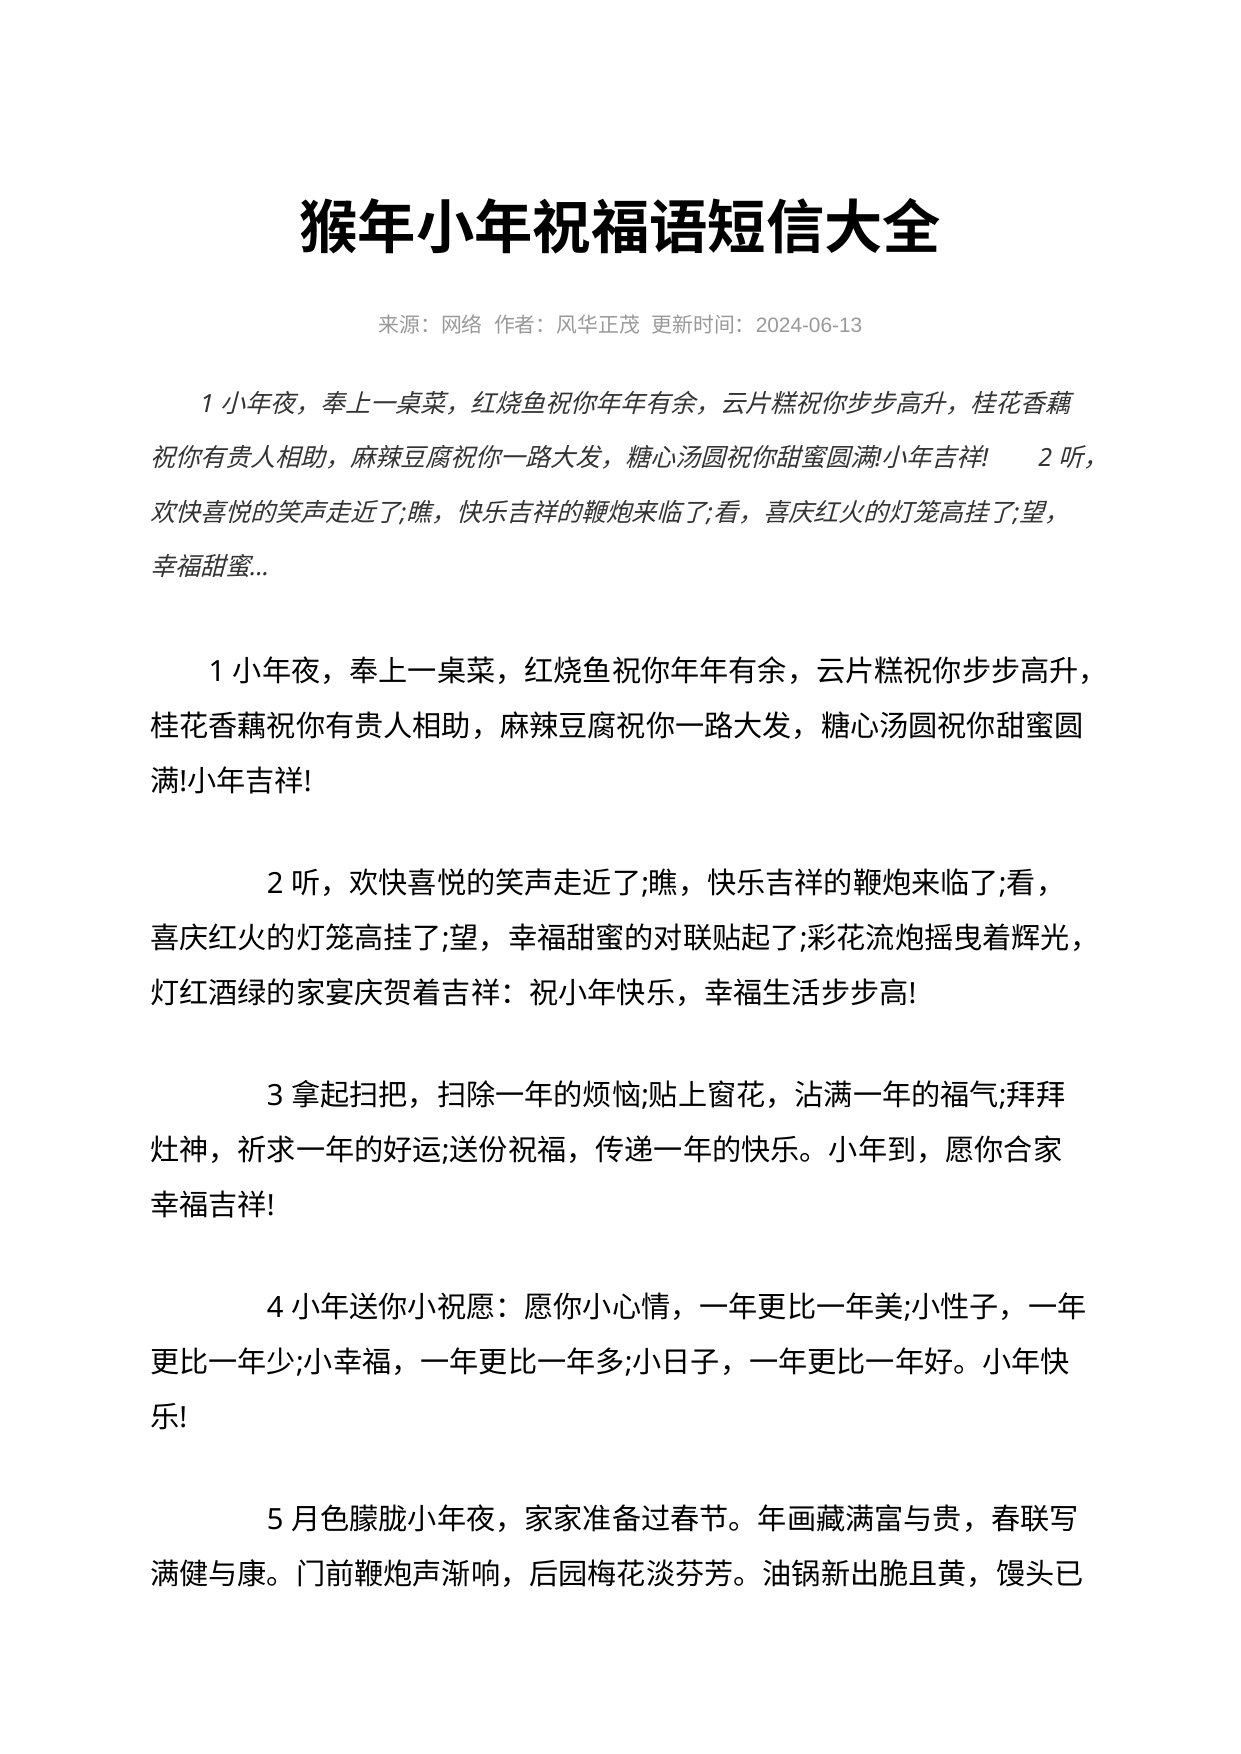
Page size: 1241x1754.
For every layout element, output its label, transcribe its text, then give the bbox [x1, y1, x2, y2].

subtitle 猴年小年祝福语短信大全 [150, 181, 1090, 266]
text 1 小年夜，奉上一桌菜，红烧鱼祝你年年有余，云片糕祝你步步高升，桂花香藕祝你有贵人相助，麻辣豆腐祝你一路大发，糖心汤圆祝你甜蜜圆满!小年吉祥! 2 听，欢快喜悦的笑声走近了;瞧，快乐吉祥的鞭炮来临了;看，喜庆红火的灯笼高挂了;望，幸福甜蜜... [150, 383, 1090, 583]
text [150, 1496, 1090, 1593]
text 4 小年送你小祝愿：愿你小心情，一年更比一年美;小性子，一年更比一年少;小幸福，一年更比一年多;小日子，一年更比一年好。小年快乐! [150, 1284, 1090, 1436]
text 来源：网络 作者：风华正茂 更新时间：2024-06-13 [150, 313, 1090, 337]
text 3 拿起扫把，扫除一年的烦恼;贴上窗花，沾满一年的福气;拜拜灶神，祈求一年的好运;送份祝福，传递一年的快乐。小年到，愿你合家幸福吉祥! [150, 1072, 1090, 1224]
text 1 小年夜，奉上一桌菜，红烧鱼祝你年年有余，云片糕祝你步步高升，桂花香藕祝你有贵人相助，麻辣豆腐祝你一路大发，糖心汤圆祝你甜蜜圆满!小年吉祥! [150, 648, 1090, 800]
text 2 听，欢快喜悦的笑声走近了;瞧，快乐吉祥的鞭炮来临了;看，喜庆红火的灯笼高挂了;望，幸福甜蜜的对联贴起了;彩花流炮摇曳着辉光，灯红酒绿的家宴庆贺着吉祥：祝小年快乐，幸福生活步步高! [150, 860, 1090, 1012]
